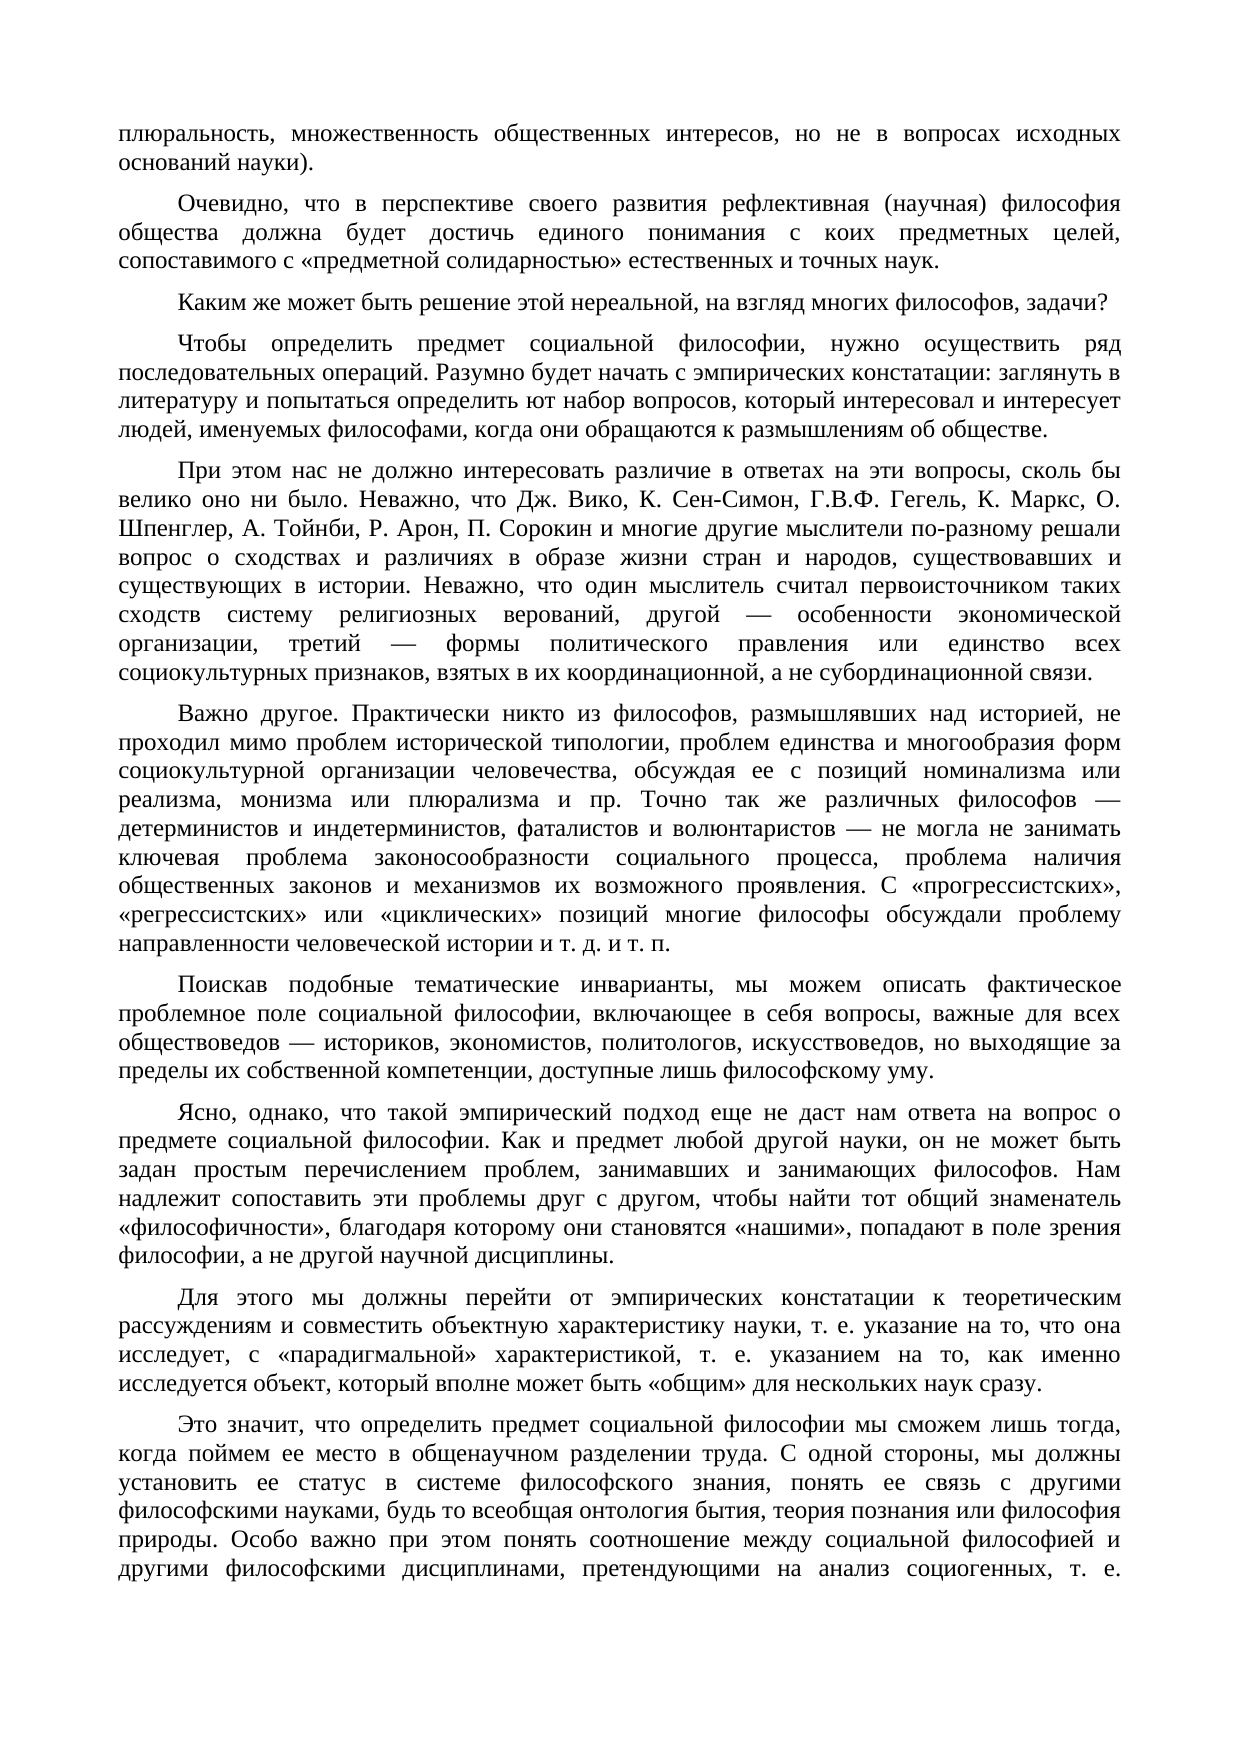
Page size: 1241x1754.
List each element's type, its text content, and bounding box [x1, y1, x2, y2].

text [118, 118, 1122, 176]
text Каким же может быть решение этой нереальной, на взгляд многих философов, задачи? [118, 287, 1122, 316]
text Важно другое. Практически никто из философов, размышлявших над историей, не проходил мимо проблем исторической типологии, проблем единства и многообразия форм социокультурной организации человечества, обсуждая ее с позиций номинализма или реализма, монизма или плюрализма и пр. Точно так же различных философов — детерминистов и индетерминистов, фаталистов и волюнтаристов — не могла не занимать ключевая проблема законосообразности социального процесса, проблема наличия общественных законов и механизмов их возможного проявления. С «прогрессистских», «регрессистских» или «циклических» позиций многие философы обсуждали проблему направленности человеческой истории и т. д. и т. п. [118, 698, 1122, 957]
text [118, 1409, 1122, 1582]
text Поискав подобные тематические инварианты, мы можем описать фактическое проблемное поле социальной философии, включающее в себя вопросы, важные для всех обществоведов — историков, экономистов, политологов, искусствоведов, но выходящие за пределы их собственной компетенции, доступные лишь философскому уму. [118, 969, 1122, 1084]
text Очевидно, что в перспективе своего развития рефлективная (научная) философия общества должна будет достичь единого понимания с коих предметных целей, сопоставимого с «предметной солидарностью» естественных и точных наук. [118, 188, 1122, 274]
text При этом нас не должно интересовать различие в ответах на эти вопросы, сколь бы велико оно ни было. Неважно, что Дж. Вико, К. Сен-Симон, Г.В.Ф. Гегель, К. Маркс, О. Шпенглер, А. Тойнби, Р. Арон, П. Сорокин и многие другие мыслители по-разному решали вопрос о сходствах и различиях в образе жизни стран и народов, существовавших и существующих в истории. Неважно, что один мыслитель считал первоисточником таких сходств систему религиозных верований, другой — особенности экономической организации, третий — формы политического правления или единство всех социокультурных признаков, взятых в их координационной, а не субординационной связи. [118, 456, 1122, 686]
text Для этого мы должны перейти от эмпирических констатации к теоретическим рассуждениям и совместить объектную характеристику науки, т. е. указание на то, что она исследует, с «парадигмальной» характеристикой, т. е. указанием на то, как именно исследуется объект, который вполне может быть «общим» для нескольких наук сразу. [118, 1282, 1122, 1397]
text Ясно, однако, что такой эмпирический подход еще не даст нам ответа на вопрос о предмете социальной философии. Как и предмет любой другой науки, он не может быть задан простым перечислением проблем, занимавших и занимающих философов. Нам надлежит сопоставить эти проблемы друг с другом, чтобы найти тот общий знаменатель «философичности», благодаря которому они становятся «нашими», попадают в поле зрения философии, а не другой научной дисциплины. [118, 1097, 1122, 1269]
text Чтобы определить предмет социальной философии, нужно осуществить ряд последовательных операций. Разумно будет начать с эмпирических констатации: заглянуть в литературу и попытаться определить ют набор вопросов, который интересовал и интересует людей, именуемых философами, когда они обращаются к размышлениям об обществе. [118, 328, 1122, 443]
